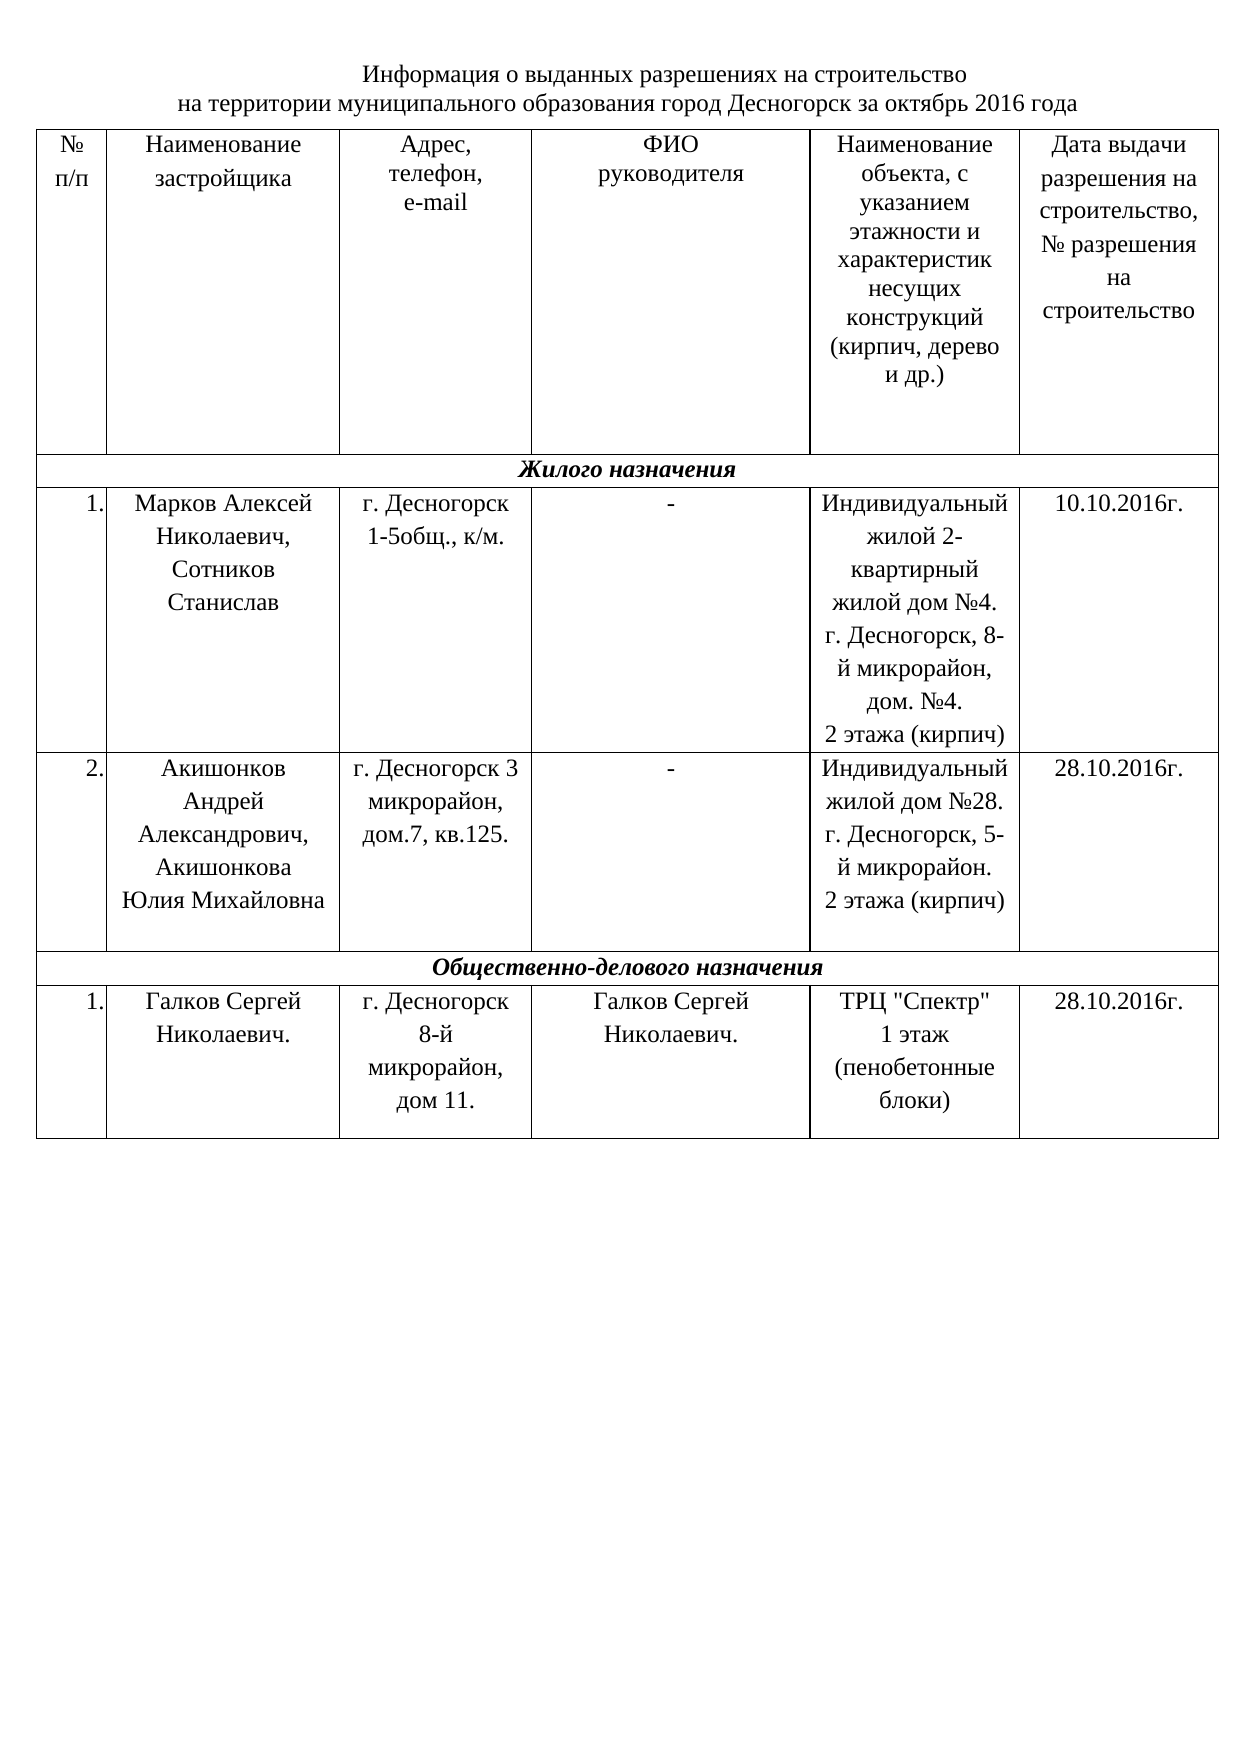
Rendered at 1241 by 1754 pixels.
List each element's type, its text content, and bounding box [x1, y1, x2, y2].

table_header Адрес, телефон, e-mail [340, 130, 531, 453]
table_header Наименование застройщика [107, 130, 339, 453]
table_header ФИО руководителя [532, 130, 809, 453]
table_header Дата выдачи разрешения на строительство, № разрешения на строительство [1020, 130, 1218, 453]
table_cell [37, 986, 106, 1138]
table_cell Общественно-делового назначения [37, 952, 1218, 985]
table_cell 28.10.2016г. [1020, 753, 1218, 951]
table_cell г. Десногорск 8-й микрорайон, дом 11. [340, 986, 531, 1138]
table_cell Галков Сергей Николаевич. [107, 986, 339, 1138]
table_cell г. Десногорск 3 микрорайон, дом.7, кв.125. [340, 753, 531, 951]
table_cell Жилого назначения [37, 455, 1218, 487]
text Информация о выданных разрешениях на строительство [103, 59, 1152, 88]
table_cell Галков Сергей Николаевич. [532, 986, 809, 1138]
text на территории муниципального образования город Десногорск за октябрь 2016 года [103, 88, 1152, 117]
table_cell Индивидуальный жилой 2-квартирный жилой дом №4. г. Десногорск, 8-й микрорайон, дом. №4. 2 этажа (кирпич) [811, 488, 1019, 752]
table_header № п/п [37, 130, 106, 453]
table_cell Индивидуальный жилой дом №28. г. Десногорск, 5-й микрорайон. 2 этажа (кирпич) [811, 753, 1019, 951]
table_cell [37, 753, 106, 951]
table_cell Марков Алексей Николаевич, Сотников Станислав [107, 488, 339, 752]
table_cell 28.10.2016г. [1020, 986, 1218, 1138]
table_cell ТРЦ "Спектр" 1 этаж (пенобетонные блоки) [811, 986, 1019, 1138]
table_cell [37, 488, 106, 752]
table_cell г. Десногорск 1-5общ., к/м. [340, 488, 531, 752]
table_cell Акишонков Андрей Александрович, Акишонкова Юлия Михайловна [107, 753, 339, 951]
table_cell - [532, 488, 809, 752]
table_cell - [532, 753, 809, 951]
table_cell 10.10.2016г. [1020, 488, 1218, 752]
table_header Наименование объекта, с указанием этажности и характеристик несущих конструкций (кирпич, дерево и др.) [811, 130, 1019, 453]
